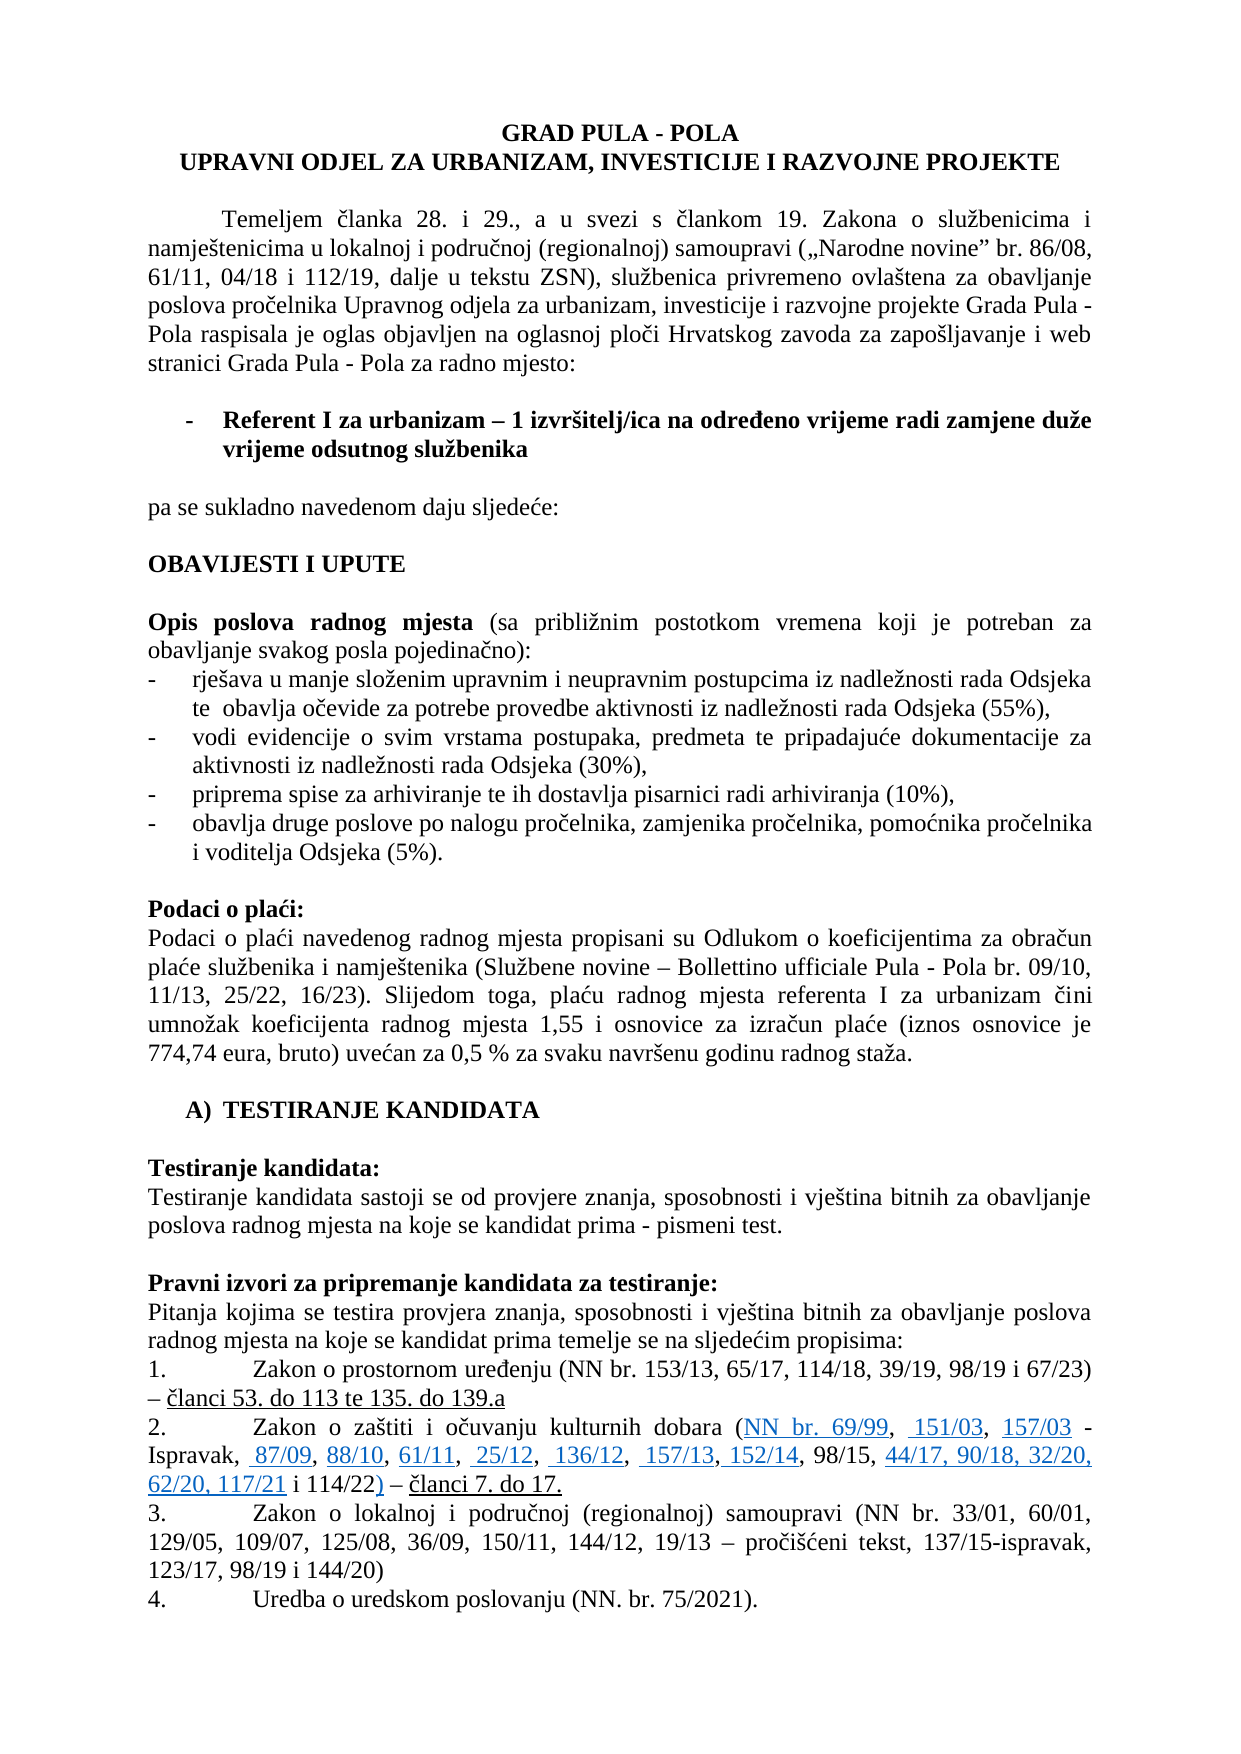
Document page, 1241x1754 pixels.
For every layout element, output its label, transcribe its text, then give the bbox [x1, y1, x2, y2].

list Zakon o prostornom uređenju (NN br. 153/13, 65/17, 114/18, 39/19, 98/19 i 67/23) – članci 53. do 113 te 135. do 139.a [148, 1354, 1093, 1412]
list Testiranje kandidata sastoji se od provjere znanja, sposobnosti i vještina bitnih za obavljanje poslova radnog mjesta na koje se kandidat prima - pismeni test. [148, 1182, 1093, 1239]
list vodi evidencije o svim vrstama postupaka, predmeta te pripadajuće dokumentacije za aktivnosti iz nadležnosti rada Odsjeka (30%), [148, 722, 1093, 779]
text Opis poslova radnog mjesta (sa približnim postotkom vremena koji je potreban za obavljanje svakog posla pojedinačno): [148, 607, 1093, 664]
list Podaci o plaći navedenog radnog mjesta propisani su Odlukom o koeficijentima za obračun plaće službenika i namještenika (Službene novine – Bollettino ufficiale Pula - Pola br. 09/10, 11/13, 25/22, 16/23). Slijedom toga, plaću radnog mjesta referenta I za urbanizam čini umnožak koeficijenta radnog mjesta 1,55 i osnovice za izračun plaće (iznos osnovice je 774,74 eura, bruto) uvećan za 0,5 % za svaku navršenu godinu radnog staža. [148, 923, 1093, 1067]
list rješava u manje složenim upravnim i neupravnim postupcima iz nadležnosti rada Odsjeka te obavlja očevide za potrebe provedbe aktivnosti iz nadležnosti rada Odsjeka (55%), [148, 664, 1093, 722]
text OBAVIJESTI I UPUTE [148, 549, 1093, 578]
text pa se sukladno navedenom daju sljedeće: [148, 492, 1093, 521]
list Zakon o zaštiti i očuvanju kulturnih dobara (NN br. 69/99, 151/03, 157/03 - Ispravak, 87/09, 88/10, 61/11, 25/12, 136/12, 157/13, 152/14, 98/15, 44/17, 90/18, 32/20, 62/20, 117/21 i 114/22) – članci 7. do 17. [148, 1412, 1093, 1498]
list Pravni izvori za pripremanje kandidata za testiranje: [148, 1268, 1093, 1297]
list Testiranje kandidata: [148, 1153, 1093, 1182]
text Temeljem članka 28. i 29., a u svezi s člankom 19. Zakona o službenicima i namještenicima u lokalnoj i područnoj (regionalnoj) samoupravi („Narodne novine” br. 86/08, 61/11, 04/18 i 112/19, dalje u tekstu ZSN), službenica privremeno ovlaštena za obavljanje poslova pročelnika Upravnog odjela za urbanizam, investicije i razvojne projekte Grada Pula - Pola raspisala je oglas objavljen na oglasnoj ploči Hrvatskog zavoda za zapošljavanje i web stranici Grada Pula - Pola za radno mjesto: [148, 204, 1093, 377]
list Zakon o lokalnoj i područnoj (regionalnoj) samoupravi (NN br. 33/01, 60/01, 129/05, 109/07, 125/08, 36/09, 150/11, 144/12, 19/13 – pročišćeni tekst, 137/15-ispravak, 123/17, 98/19 i 144/20) [148, 1498, 1093, 1584]
list Uredba o uredskom poslovanju (NN. br. 75/2021). [148, 1584, 1093, 1613]
text GRAD PULA - POLA [148, 118, 1093, 147]
list priprema spise za arhiviranje te ih dostavlja pisarnici radi arhiviranja (10%), [148, 779, 1093, 808]
list Referent I za urbanizam – 1 izvršitelj/ica na određeno vrijeme radi zamjene duže vrijeme odsutnog službenika [185, 406, 1093, 463]
list Podaci o plaći: [143, 894, 1093, 923]
list obavlja druge poslove po nalogu pročelnika, zamjenika pročelnika, pomoćnika pročelnika i voditelja Odsjeka (5%). [148, 808, 1093, 866]
text UPRAVNI ODJEL ZA URBANIZAM, INVESTICIJE I RAZVOJNE PROJEKTE [148, 147, 1093, 176]
list TESTIRANJE KANDIDATA [185, 1096, 1093, 1124]
list Pitanja kojima se testira provjera znanja, sposobnosti i vještina bitnih za obavljanje poslova radnog mjesta na koje se kandidat prima temelje se na sljedećim propisima: [148, 1297, 1093, 1354]
